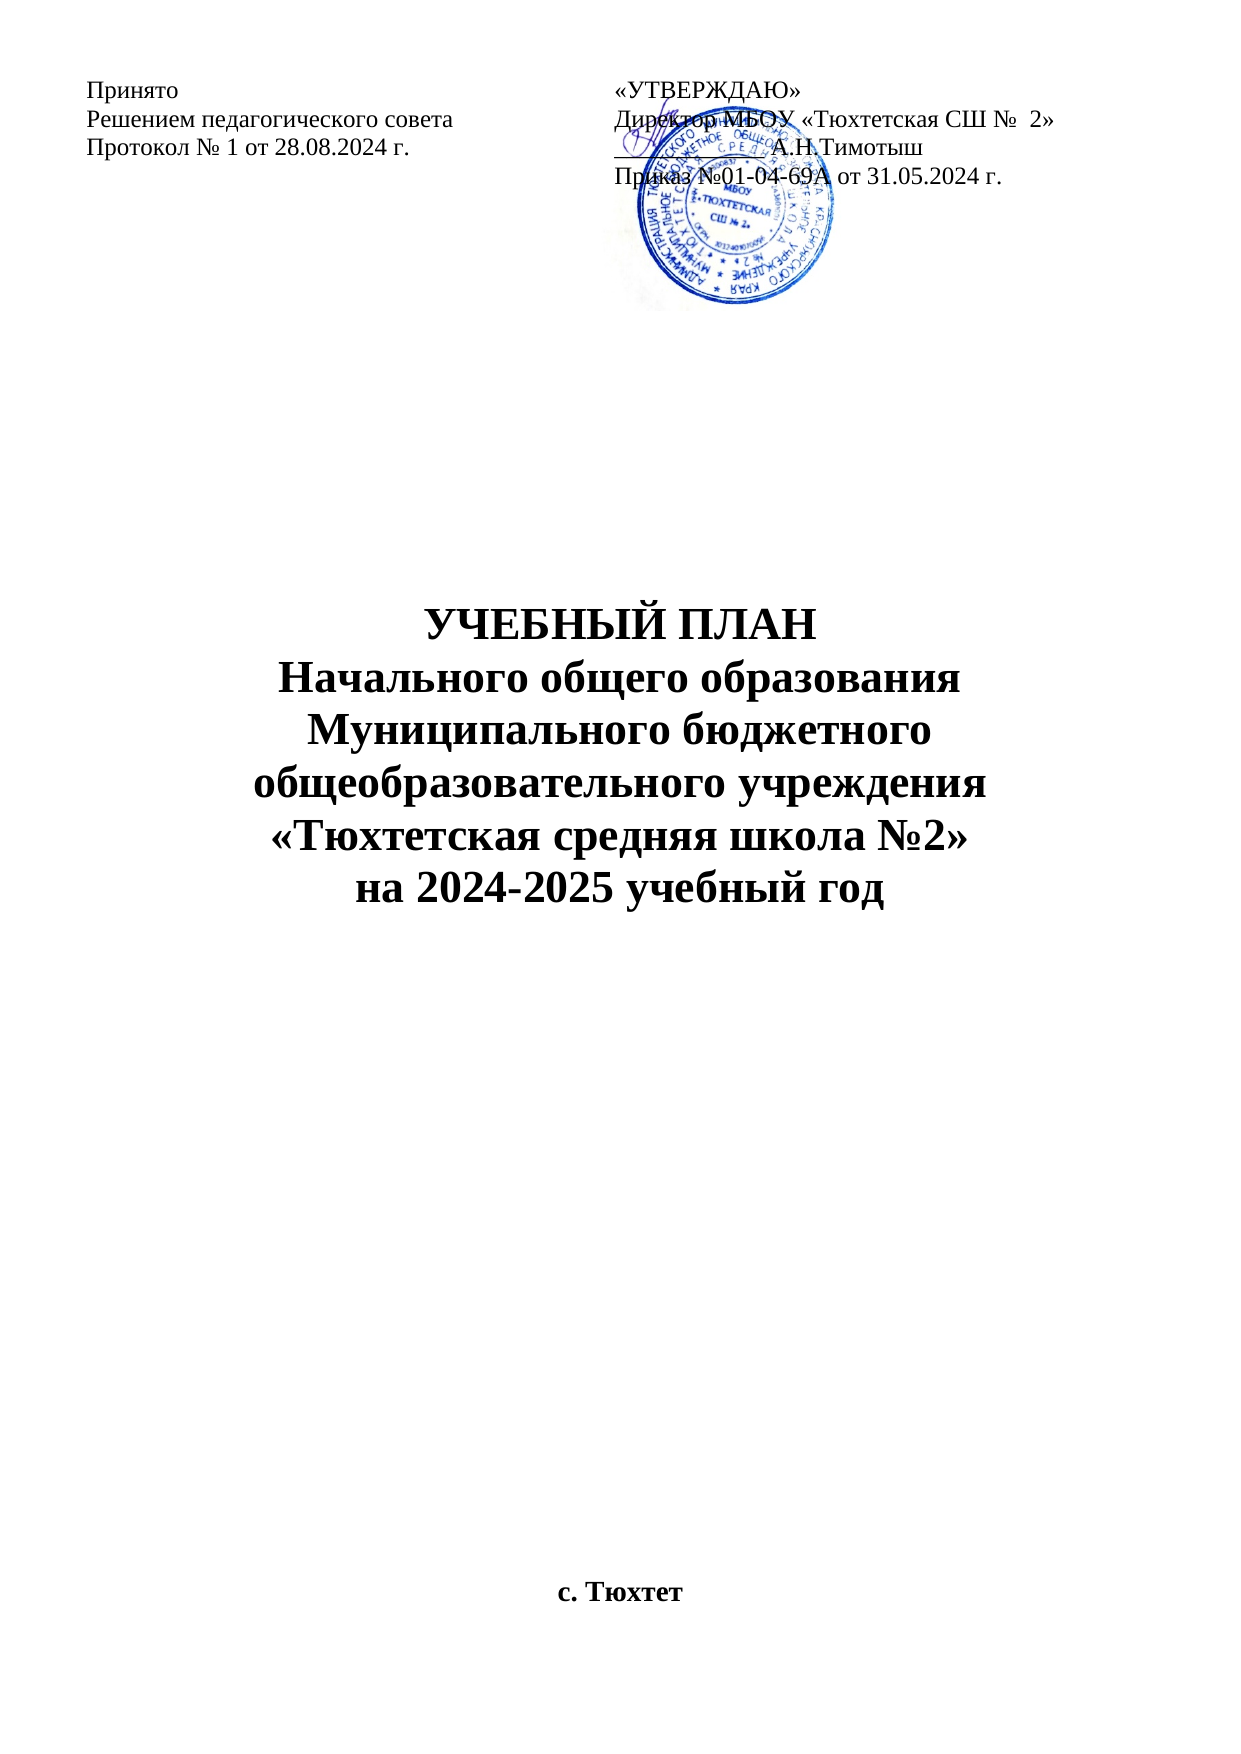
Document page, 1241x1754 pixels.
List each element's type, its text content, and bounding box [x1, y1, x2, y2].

text с. Тюхтет [75, 1574, 1165, 1607]
text на 2024-2025 учебный год [75, 860, 1165, 913]
text УЧЕБНЫЙ ПЛАН [75, 596, 1165, 649]
table_header «УТВЕРЖДАЮ» Директор МБОУ «Тюхтетская СШ № 2» ____________ А.Н.Тимотыш Приказ №01-04-69А от 31.05.2024 г. [603, 75, 1131, 223]
text Муниципального бюджетного общеобразовательного учреждения [75, 702, 1165, 807]
picture [601, 223, 858, 311]
table_header Принято Решением педагогического совета Протокол № 1 от 28.08.2024 г. [75, 75, 603, 223]
text Начального общего образования [75, 649, 1165, 702]
text «Тюхтетская средняя школа №2» [75, 807, 1165, 860]
